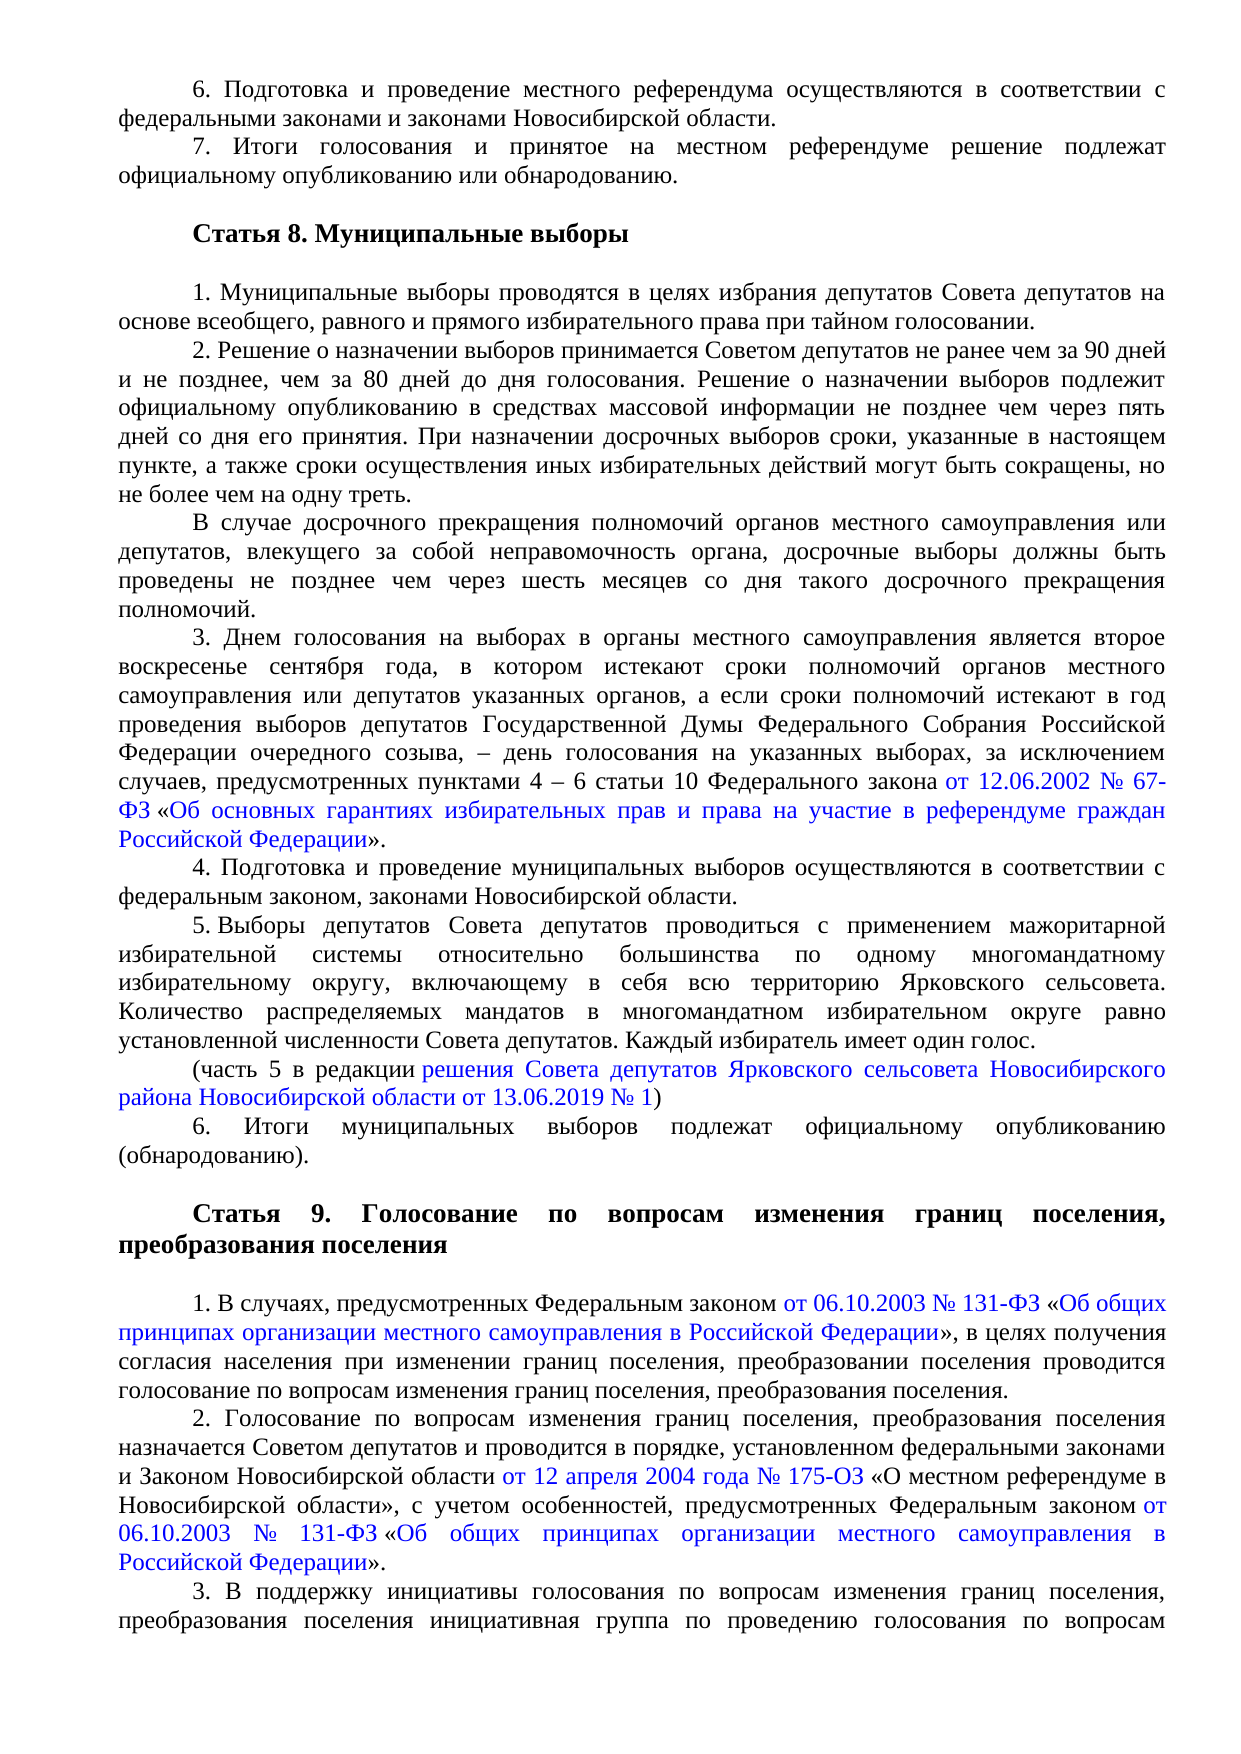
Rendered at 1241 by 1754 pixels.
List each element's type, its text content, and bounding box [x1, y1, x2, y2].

text Статья 9. Голосование по вопросам изменения границ поселения, преобразования поселения [118, 1197, 1167, 1260]
text 7. Итоги голосования и принятое на местном референдуме решение подлежат официальному опубликованию или обнародованию. [118, 131, 1167, 189]
text 3. Днем голосования на выборах в органы местного самоуправления является второе воскресенье сентября года, в котором истекают сроки полномочий органов местного самоуправления или депутатов указанных органов, а если сроки полномочий истекают в год проведения выборов депутатов Государственной Думы Федерального Собрания Российской Федерации очередного созыва, – день голосования на указанных выборах, за исключением случаев, предусмотренных пунктами 4 – 6 статьи 10 Федерального закона от 12.06.2002 № 67-ФЗ «Об основных гарантиях избирательных прав и права на участие в референдуме граждан Российской Федерации». [118, 622, 1167, 852]
text Статья 8. Муниципальные выборы [118, 218, 1167, 249]
text 4. Подготовка и проведение муниципальных выборов осуществляются в соответствии с федеральным законом, законами Новосибирской области. [118, 852, 1167, 910]
text (часть 5 в редакции решения Совета депутатов Ярковского сельсовета Новосибирского района Новосибирской области от 13.06.2019 № 1) [118, 1054, 1167, 1111]
text В случае досрочного прекращения полномочий органов местного самоуправления или депутатов, влекущего за собой неправомочность органа, досрочные выборы должны быть проведены не позднее чем через шесть месяцев со дня такого досрочного прекращения полномочий. [118, 507, 1167, 622]
text 6. Итоги муниципальных выборов подлежат официальному опубликованию (обнародованию). [118, 1111, 1167, 1169]
text 1. В случаях, предусмотренных Федеральным законом от 06.10.2003 № 131-ФЗ «Об общих принципах организации местного самоуправления в Российской Федерации», в целях получения согласия населения при изменении границ поселения, преобразовании поселения проводится голосование по вопросам изменения границ поселения, преобразования поселения. [118, 1288, 1167, 1403]
text 1. Муниципальные выборы проводятся в целях избрания депутатов Совета депутатов на основе всеобщего, равного и прямого избирательного права при тайном голосовании. [118, 277, 1167, 335]
text 2. Решение о назначении выборов принимается Советом депутатов не ранее чем за 90 дней и не позднее, чем за 80 дней до дня голосования. Решение о назначении выборов подлежит официальному опубликованию в средствах массовой информации не позднее чем через пять дней со дня его принятия. При назначении досрочных выборов сроки, указанные в настоящем пункте, а также сроки осуществления иных избирательных действий могут быть сокращены, но не более чем на одну треть. [118, 335, 1167, 507]
text 5. Выборы депутатов Совета депутатов проводиться с применением мажоритарной избирательной системы относительно большинства по одному многомандатному избирательному округу, включающему в себя всю территорию Ярковского сельсовета. Количество распределяемых мандатов в многомандатном избирательном округе равно установленной численности Совета депутатов. Каждый избиратель имеет один голос. [118, 910, 1167, 1054]
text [118, 1576, 1167, 1633]
text 2. Голосование по вопросам изменения границ поселения, преобразования поселения назначается Советом депутатов и проводится в порядке, установленном федеральными законами и Законом Новосибирской области от 12 апреля 2004 года № 175-ОЗ «О местном референдуме в Новосибирской области», с учетом особенностей, предусмотренных Федеральным законом от 06.10.2003 № 131-ФЗ «Об общих принципах организации местного самоуправления в Российской Федерации». [118, 1403, 1167, 1576]
text 6. Подготовка и проведение местного референдума осуществляются в соответствии с федеральными законами и законами Новосибирской области. [118, 74, 1167, 131]
